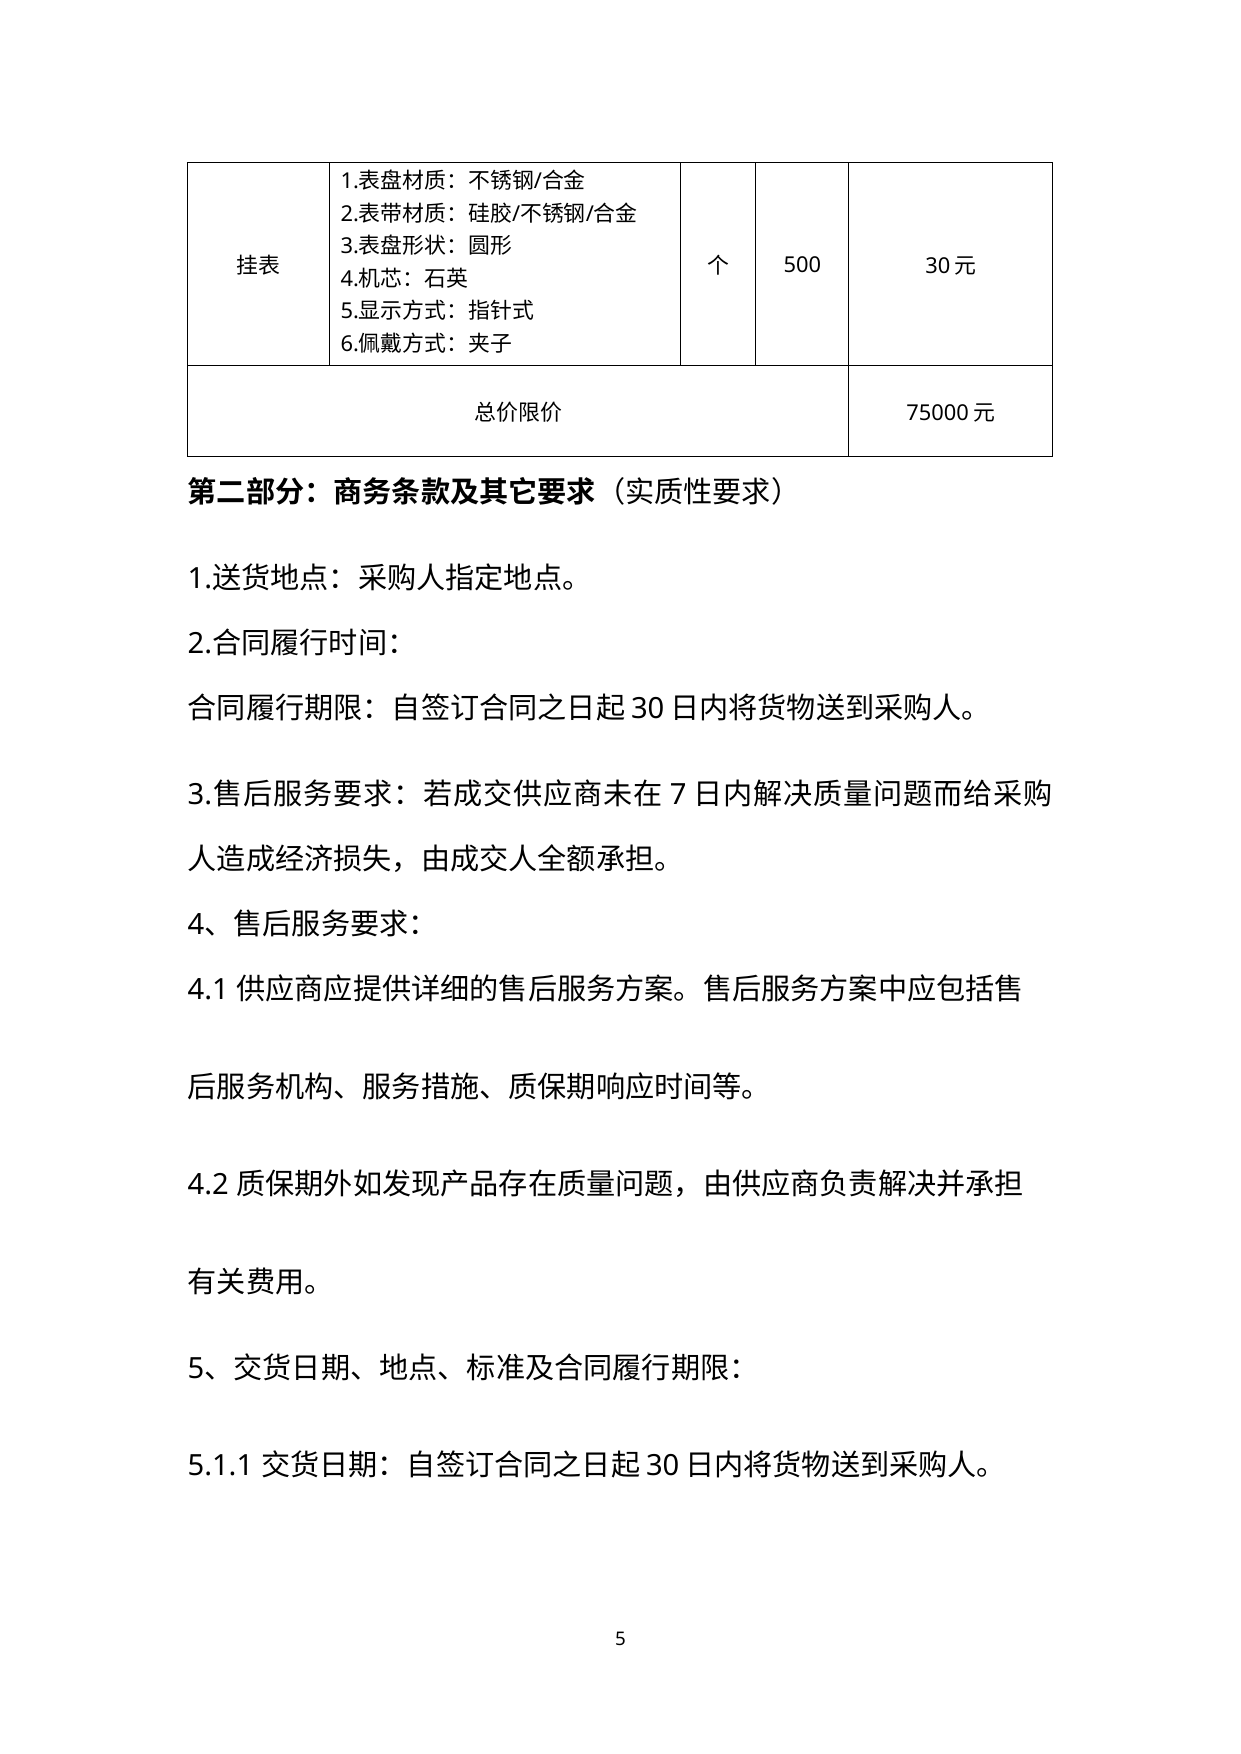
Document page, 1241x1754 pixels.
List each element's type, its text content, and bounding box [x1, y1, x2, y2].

text 4.1 供应商应提供详细的售后服务方案。售后服务方案中应包括售后服务机构、服务措施、质保期响应时间等。 4.2 质保期外如发现产品存在质量问题，由供应商负责解决并承担有关费用。 [187, 954, 1053, 1312]
table_cell 30元 [849, 163, 1052, 364]
table_cell 1.表盘材质：不锈钢/合金 2.表带材质：硅胶/不锈钢/合金 3.表盘形状：圆形 4.机芯：石英 5.显示方式：指针式 6.佩戴方式：夹子 [330, 163, 680, 364]
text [187, 1333, 1053, 1495]
text 1.送货地点：采购人指定地点。 [187, 543, 1053, 608]
text 合同履行期限：自签订合同之日起30日内将货物送到采购人。 [187, 673, 1053, 738]
table_cell 500 [756, 163, 848, 364]
text 4、售后服务要求： [187, 889, 1053, 954]
table_cell 总价限价 [188, 366, 848, 456]
table_cell 75000元 [849, 366, 1052, 456]
table_cell 挂表 [188, 163, 329, 364]
table_cell 个 [681, 163, 755, 364]
text 3.售后服务要求：若成交供应商未在7日内解决质量问题而给采购人造成经济损失，由成交人全额承担。 [187, 759, 1053, 889]
text 第二部分：商务条款及其它要求（实质性要求） [187, 457, 1053, 522]
text 2.合同履行时间： [187, 608, 1053, 673]
